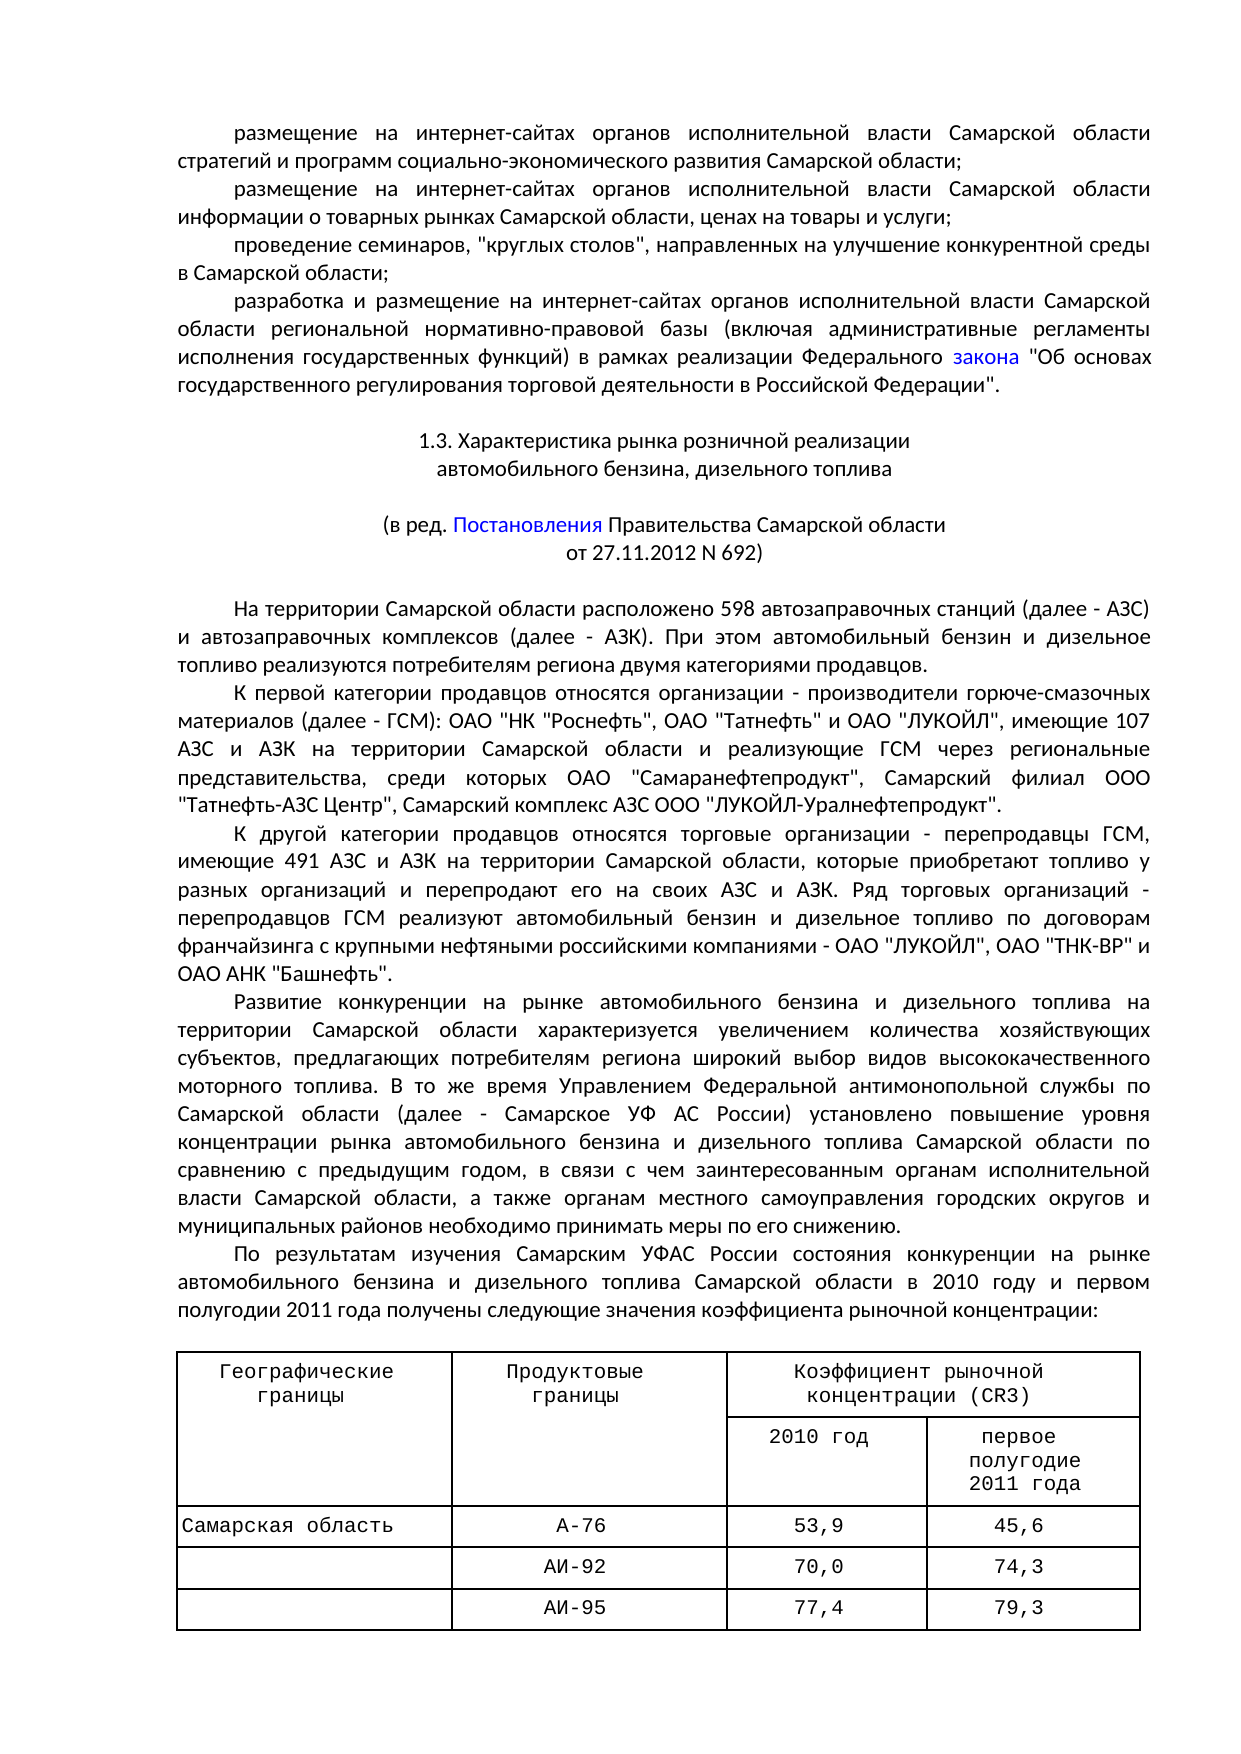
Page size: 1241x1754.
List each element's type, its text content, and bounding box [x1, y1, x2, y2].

text автомобильного бензина, дизельного топлива [177, 454, 1152, 482]
table_header Географические границы [178, 1353, 451, 1505]
table_cell [178, 1590, 451, 1629]
text размещение на интернет-сайтах органов исполнительной власти Самарской области стратегий и программ социально-экономического развития Самарской области; [177, 118, 1152, 174]
text размещение на интернет-сайтах органов исполнительной власти Самарской области информации о товарных рынках Самарской области, ценах на товары и услуги; [177, 174, 1152, 230]
table_cell АИ-92 [453, 1548, 726, 1587]
table_header Коэффициент рыночной концентрации (CR3) [728, 1353, 1139, 1416]
text Развитие конкуренции на рынке автомобильного бензина и дизельного топлива на территории Самарской области характеризуется увеличением количества хозяйствующих субъектов, предлагающих потребителям региона широкий выбор видов высококачественного моторного топлива. В то же время Управлением Федеральной антимонопольной службы по Самарской области (далее - Самарское УФ АС России) установлено повышение уровня концентрации рынка автомобильного бензина и дизельного топлива Самарской области по сравнению с предыдущим годом, в связи с чем заинтересованным органам исполнительной власти Самарской области, а также органам местного самоуправления городских округов и муниципальных районов необходимо принимать меры по его снижению. [177, 987, 1152, 1239]
table_cell АИ-95 [453, 1590, 726, 1629]
table_cell 53,9 [728, 1507, 926, 1546]
table_cell А-76 [453, 1507, 726, 1546]
text от 27.11.2012 N 692) [177, 538, 1152, 566]
table_cell 2010 год [728, 1418, 926, 1505]
text (в ред. Постановления Правительства Самарской области [177, 510, 1152, 538]
table_cell 74,3 [928, 1548, 1139, 1587]
table_cell [178, 1548, 451, 1587]
text На территории Самарской области расположено 598 автозаправочных станций (далее - АЗС) и автозаправочных комплексов (далее - АЗК). При этом автомобильный бензин и дизельное топливо реализуются потребителям региона двумя категориями продавцов. [177, 594, 1152, 678]
table_cell 45,6 [928, 1507, 1139, 1546]
table_cell 77,4 [728, 1590, 926, 1629]
table_cell первое полугодие 2011 года [928, 1418, 1139, 1505]
table_cell Самарская область [178, 1507, 451, 1546]
text проведение семинаров, "круглых столов", направленных на улучшение конкурентной среды в Самарской области; [177, 230, 1152, 286]
table_cell 70,0 [728, 1548, 926, 1587]
text разработка и размещение на интернет-сайтах органов исполнительной власти Самарской области региональной нормативно-правовой базы (включая административные регламенты исполнения государственных функций) в рамках реализации Федерального закона "Об основах государственного регулирования торговой деятельности в Российской Федерации". [177, 286, 1152, 398]
text К первой категории продавцов относятся организации - производители горюче-смазочных материалов (далее - ГСМ): ОАО "НК "Роснефть", ОАО "Татнефть" и ОАО "ЛУКОЙЛ", имеющие 107 АЗС и АЗК на территории Самарской области и реализующие ГСМ через региональные представительства, среди которых ОАО "Самаранефтепродукт", Самарский филиал ООО "Татнефть-АЗС Центр", Самарский комплекс АЗС ООО "ЛУКОЙЛ-Уралнефтепродукт". [177, 678, 1152, 819]
text К другой категории продавцов относятся торговые организации - перепродавцы ГСМ, имеющие 491 АЗС и АЗК на территории Самарской области, которые приобретают топливо у разных организаций и перепродают его на своих АЗС и АЗК. Ряд торговых организаций - перепродавцов ГСМ реализуют автомобильный бензин и дизельное топливо по договорам франчайзинга с крупными нефтяными российскими компаниями - ОАО "ЛУКОЙЛ", ОАО "ТНК-BP" и ОАО АНК "Башнефть". [177, 819, 1152, 987]
text 1.3. Характеристика рынка розничной реализации [177, 426, 1152, 454]
text По результатам изучения Самарским УФАС России состояния конкуренции на рынке автомобильного бензина и дизельного топлива Самарской области в 2010 году и первом полугодии 2011 года получены следующие значения коэффициента рыночной концентрации: [177, 1239, 1152, 1323]
table_header Продуктовые границы [453, 1353, 726, 1505]
table_cell 79,3 [928, 1590, 1139, 1629]
